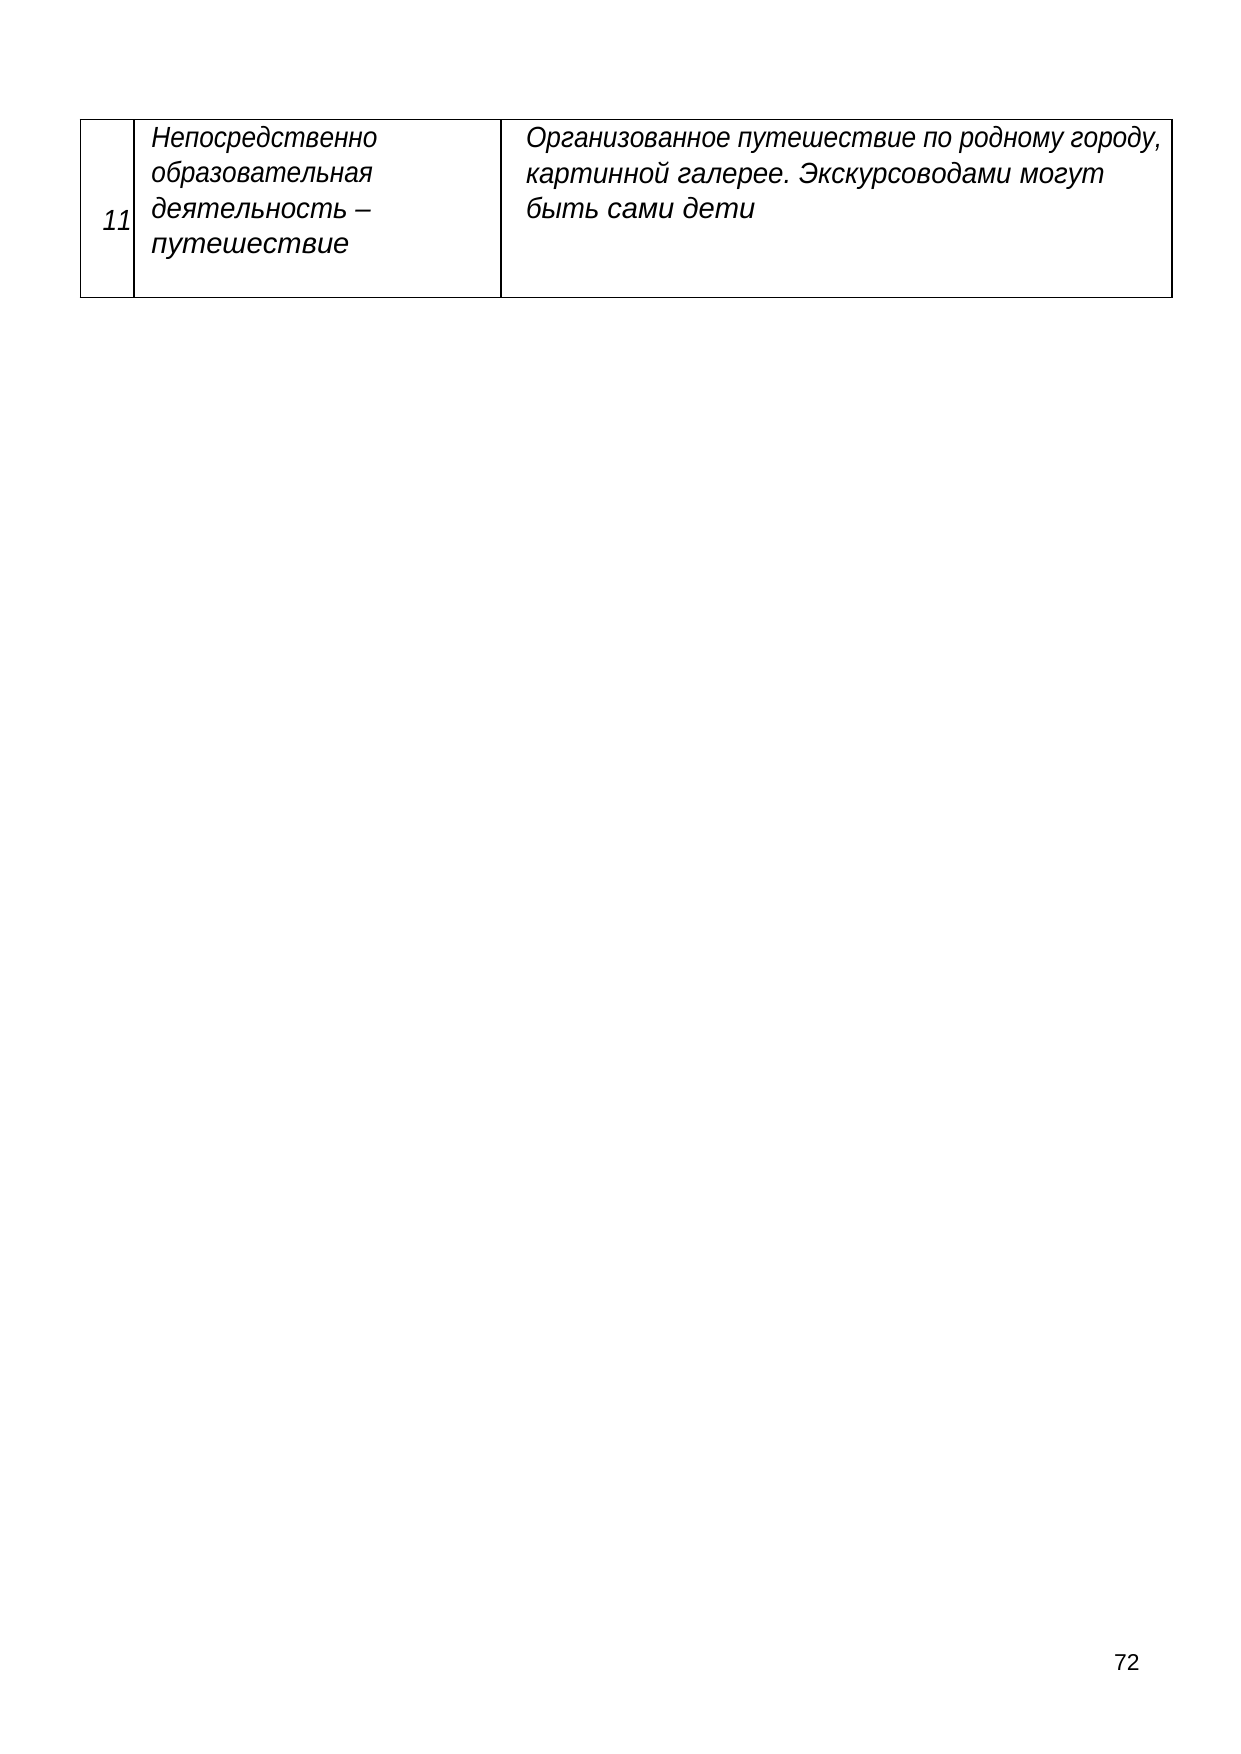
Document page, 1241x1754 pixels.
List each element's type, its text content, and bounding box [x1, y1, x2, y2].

table_cell Непосредственно образовательная деятельность – путешествие [135, 120, 500, 297]
table_cell 11 [81, 120, 133, 297]
table_cell Организованное путешествие по родному городу, картинной галерее. Экскурсоводами могут быть сами дети [502, 120, 1171, 297]
